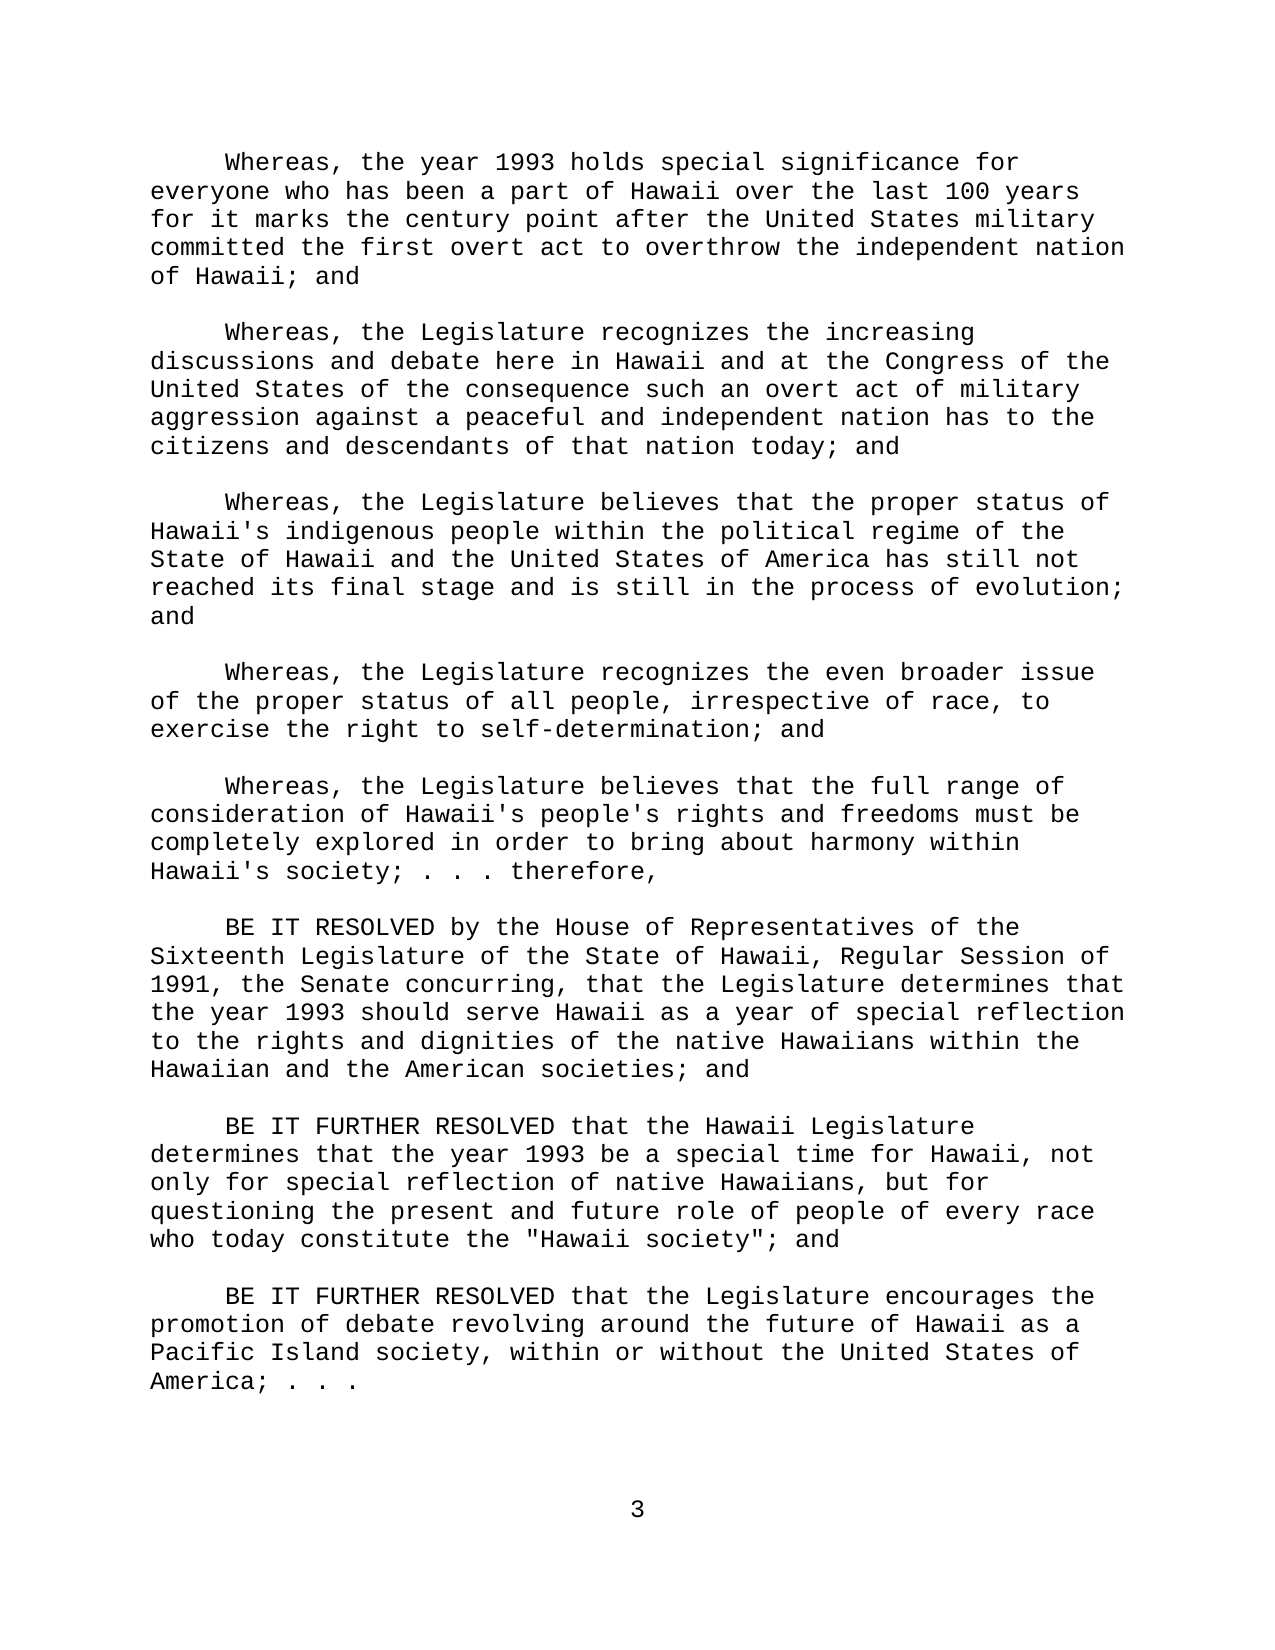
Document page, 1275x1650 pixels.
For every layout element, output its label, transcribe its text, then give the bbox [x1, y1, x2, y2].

text Whereas, the Legislature recognizes the increasing discussions and debate here in Hawaii and at the Congress of the United States of the consequence such an overt act of military aggression against a peaceful and independent nation has to the citizens and descendants of that nation today; and [150, 320, 1125, 462]
text Whereas, the Legislature believes that the full range of consideration of Hawaii's people's rights and freedoms must be completely explored in order to bring about harmony within Hawaii's society; . . . therefore, [150, 773, 1125, 887]
text Whereas, the Legislature believes that the proper status of Hawaii's indigenous people within the political regime of the State of Hawaii and the United States of America has still not reached its final stage and is still in the process of evolution; and [150, 490, 1125, 632]
text Whereas, the Legislature recognizes the even broader issue of the proper status of all people, irrespective of race, to exercise the right to self-determination; and [150, 660, 1125, 745]
text BE IT RESOLVED by the House of Representatives of the Sixteenth Legislature of the State of Hawaii, Regular Session of 1991, the Senate concurring, that the Legislature determines that the year 1993 should serve Hawaii as a year of special reflection to the rights and dignities of the native Hawaiians within the Hawaiian and the American societies; and [150, 915, 1125, 1085]
text BE IT FURTHER RESOLVED that the Legislature encourages the promotion of debate revolving around the future of Hawaii as a Pacific Island society, within or without the United States of America; . . . [150, 1283, 1125, 1397]
text BE IT FURTHER RESOLVED that the Hawaii Legislature determines that the year 1993 be a special time for Hawaii, not only for special reflection of native Hawaiians, but for questioning the present and future role of people of every race who today constitute the "Hawaii society"; and [150, 1113, 1125, 1255]
text Whereas, the year 1993 holds special significance for everyone who has been a part of Hawaii over the last 100 years for it marks the century point after the United States military committed the first overt act to overthrow the independent nation of Hawaii; and [150, 150, 1125, 292]
